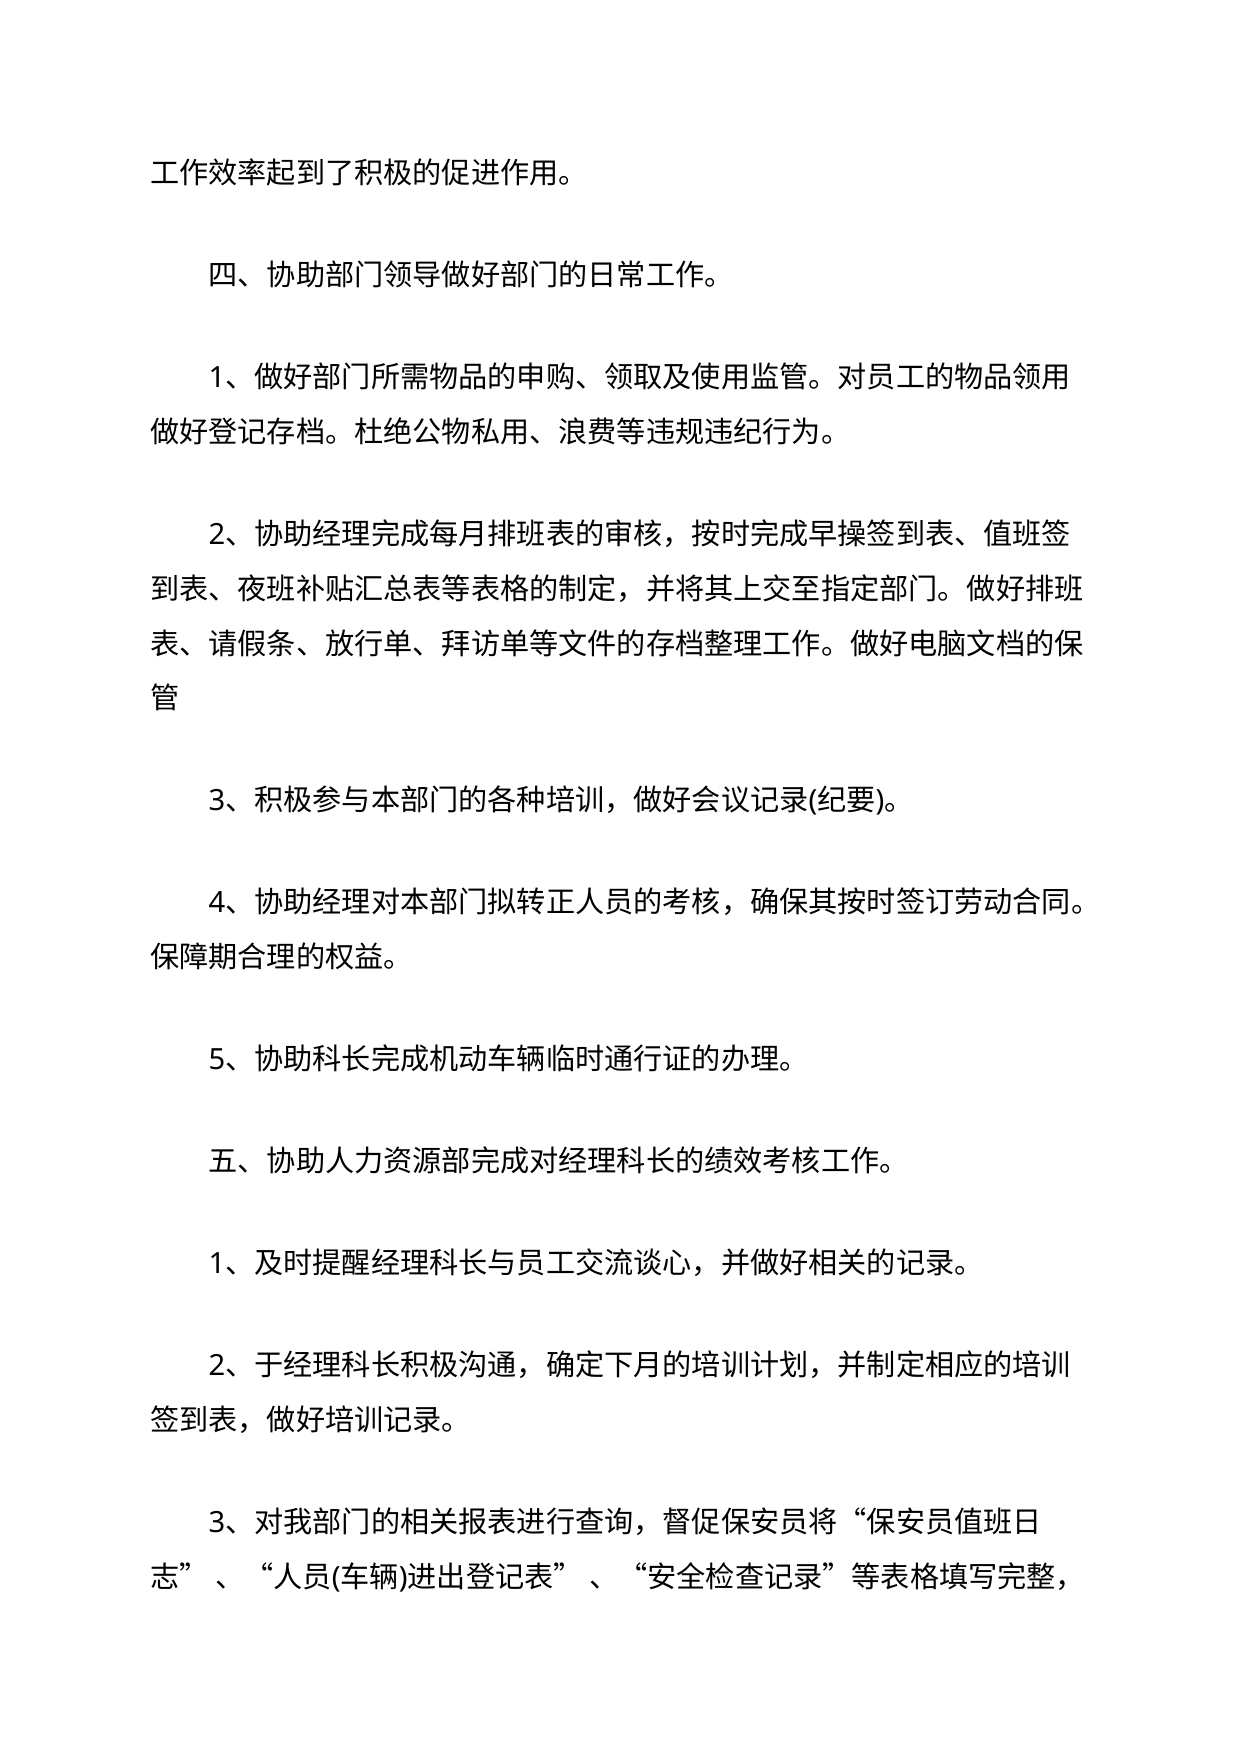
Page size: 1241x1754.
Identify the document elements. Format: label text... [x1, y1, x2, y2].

text 2、于经理科长积极沟通，确定下月的培训计划，并制定相应的培训签到表，做好培训记录。 [150, 1341, 1090, 1439]
text 5、协助科长完成机动车辆临时通行证的办理。 [150, 1036, 1090, 1078]
text 4、协助经理对本部门拟转正人员的考核，确保其按时签订劳动合同。保障期合理的权益。 [150, 879, 1090, 976]
text 1、及时提醒经理科长与员工交流谈心，并做好相关的记录。 [150, 1239, 1090, 1282]
text 1、做好部门所需物品的申购、领取及使用监管。对员工的物品领用做好登记存档。杜绝公物私用、浪费等违规违纪行为。 [150, 353, 1090, 451]
text 四、协助部门领导做好部门的日常工作。 [150, 252, 1090, 294]
text 3、积极参与本部门的各种培训，做好会议记录(纪要)。 [150, 777, 1090, 819]
text 2、协助经理完成每月排班表的审核，按时完成早操签到表、值班签到表、夜班补贴汇总表等表格的制定，并将其上交至指定部门。做好排班表、请假条、放行单、拜访单等文件的存档整理工作。做好电脑文档的保管 [150, 510, 1090, 717]
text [150, 150, 1090, 192]
text 五、协助人力资源部完成对经理科长的绩效考核工作。 [150, 1138, 1090, 1180]
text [150, 1498, 1090, 1596]
